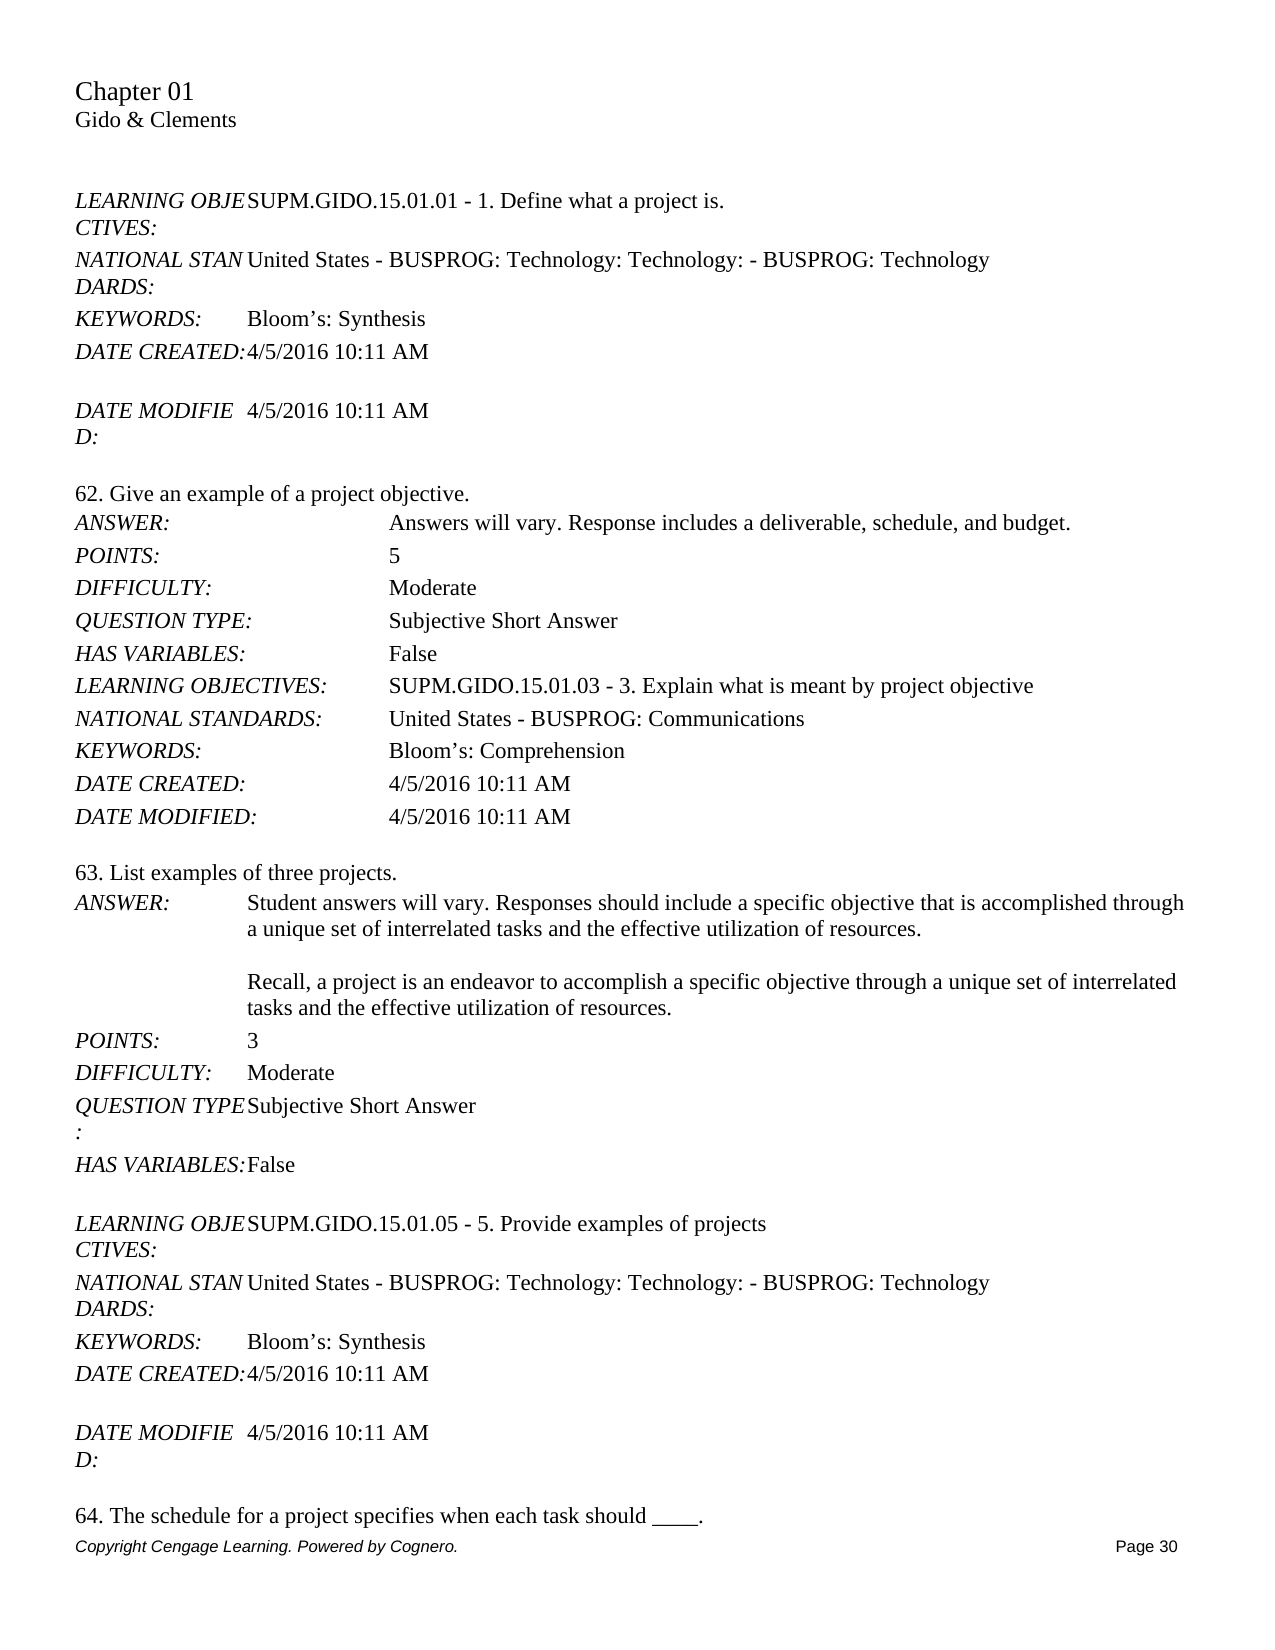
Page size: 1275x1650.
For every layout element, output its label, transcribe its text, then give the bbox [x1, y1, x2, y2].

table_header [75, 1502, 1200, 1529]
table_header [75, 152, 1200, 453]
table_header 63. List examples of three projects. [75, 859, 1200, 1475]
table_header 62. Give an example of a project objective. [75, 480, 1200, 832]
